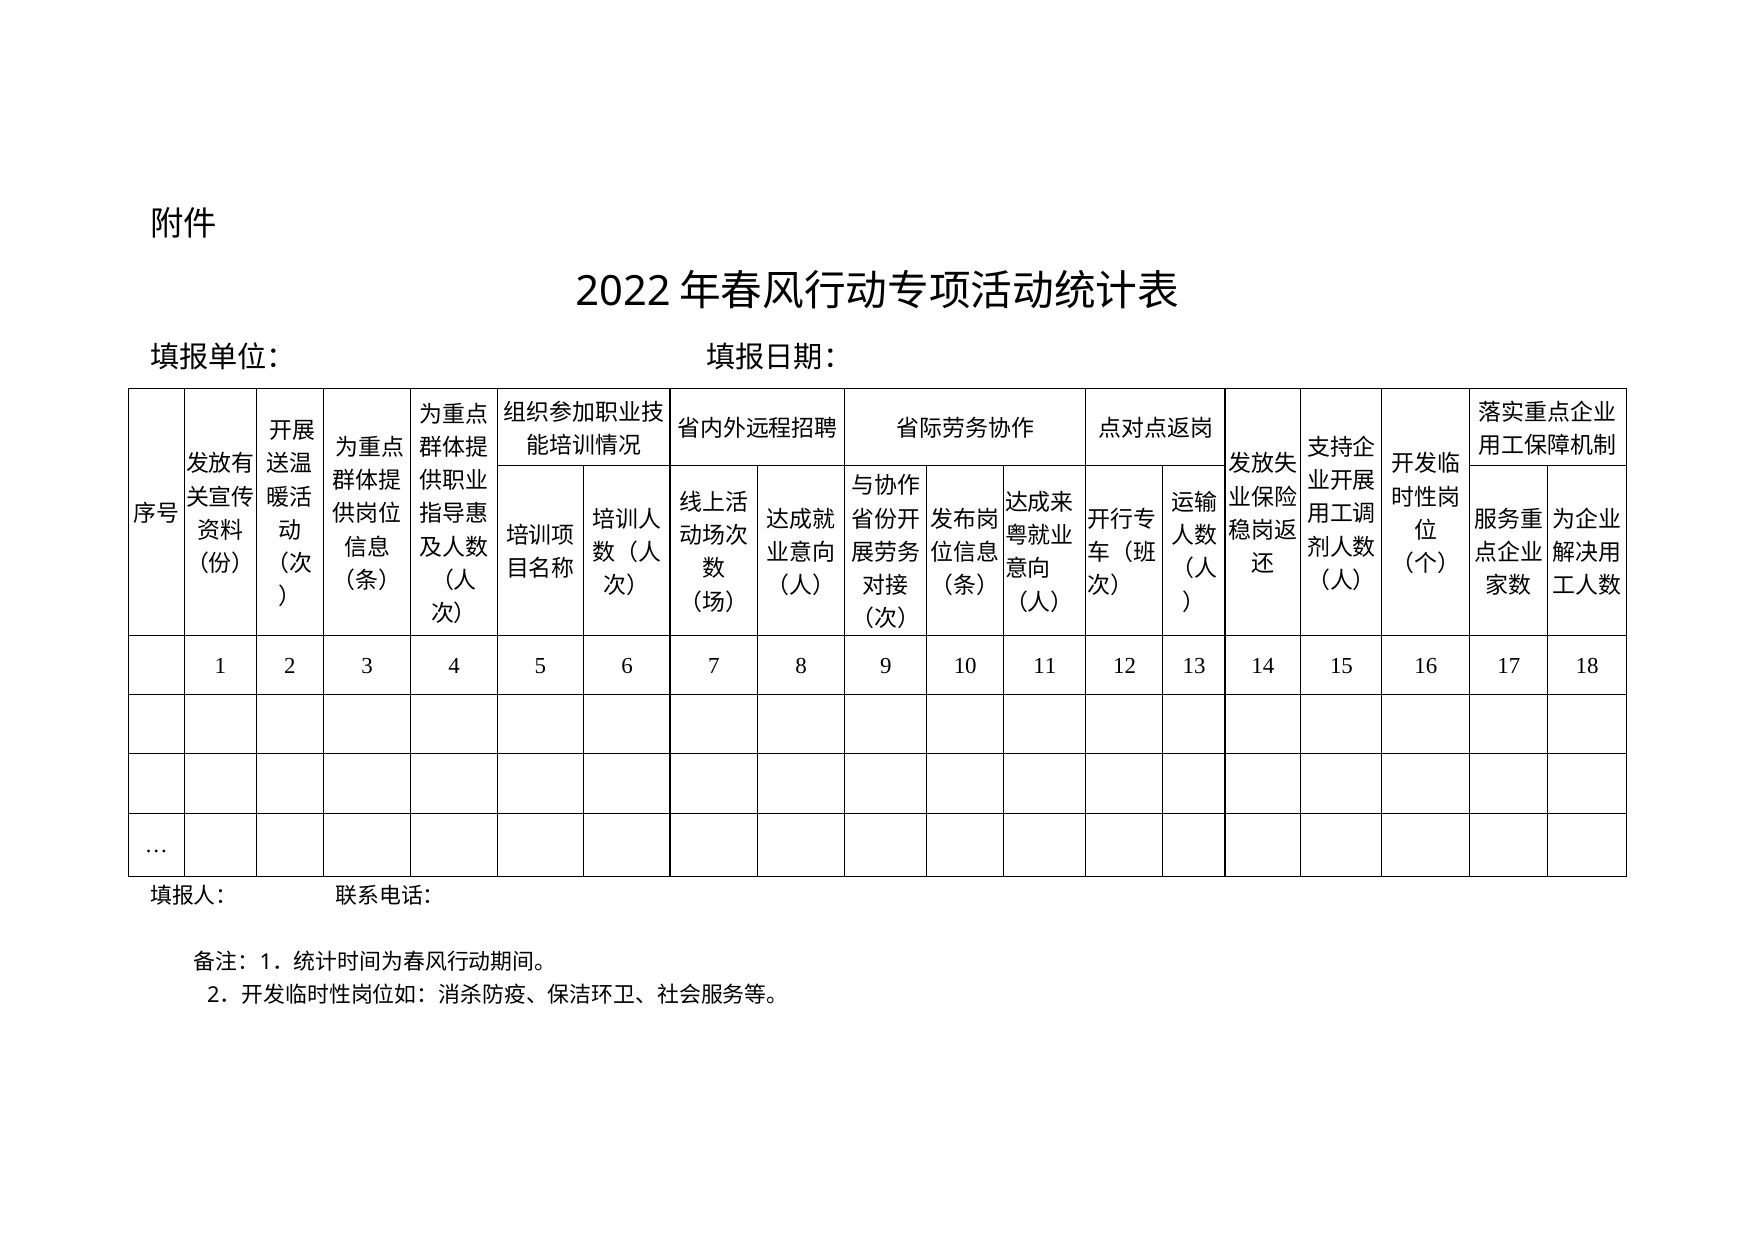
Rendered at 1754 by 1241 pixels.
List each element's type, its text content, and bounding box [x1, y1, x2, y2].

table_cell 16 [1382, 636, 1469, 694]
table_cell 发布岗位信息（条） [927, 466, 1003, 635]
table_cell 服务重点企业家数 [1470, 466, 1547, 635]
table_cell [1301, 814, 1381, 876]
table_cell 线上活动场次数（场） [671, 466, 757, 635]
table_cell [185, 695, 256, 753]
table_cell [927, 814, 1003, 876]
table_header 支持企业开展用工调剂人数（人） [1301, 389, 1381, 635]
table_cell [758, 754, 844, 812]
table_header 为重点群体提供岗位信息（条） [324, 389, 410, 635]
table_cell [1548, 814, 1626, 876]
table_cell [1382, 695, 1469, 753]
table_header 省内外远程招聘 [671, 389, 844, 464]
table_cell 达成就业意向（人） [758, 466, 844, 635]
table_header 省际劳务协作 [845, 389, 1085, 464]
table_cell 14 [1226, 636, 1300, 694]
table_cell 18 [1548, 636, 1626, 694]
table_header 发放失业保险稳岗返还 [1226, 389, 1300, 635]
table_cell [1004, 814, 1085, 876]
table_cell [1470, 754, 1547, 812]
table_cell [1163, 814, 1224, 876]
table_cell [845, 814, 926, 876]
table_cell [1470, 814, 1547, 876]
table_cell [257, 814, 323, 876]
table_cell [1004, 695, 1085, 753]
table_cell [1226, 754, 1300, 812]
table_cell 培训项目名称 [498, 466, 583, 635]
table_cell [185, 754, 256, 812]
table_cell [671, 814, 757, 876]
table_cell 10 [927, 636, 1003, 694]
table_cell [324, 754, 410, 812]
table_cell [1086, 695, 1162, 753]
table_cell 3 [324, 636, 410, 694]
text 2．开发临时性岗位如：消杀防疫、保洁环卫、社会服务等。 [150, 977, 1604, 1010]
table_cell 13 [1163, 636, 1224, 694]
table_header 序号 [129, 389, 184, 635]
table_cell [1382, 754, 1469, 812]
table_cell [1301, 754, 1381, 812]
table_cell [257, 754, 323, 812]
table_cell  [129, 636, 184, 694]
table_cell [1470, 695, 1547, 753]
table_cell [1086, 754, 1162, 812]
table_header 点对点返岗 [1086, 389, 1224, 464]
table_header 为重点群体提供职业指导惠及人数（人次） [411, 389, 497, 635]
text 2022年春风行动专项活动统计表 [150, 254, 1604, 321]
table_cell [845, 695, 926, 753]
table_cell [845, 754, 926, 812]
text 备注：1．统计时间为春风行动期间。 [150, 943, 1604, 977]
table_cell 1 [185, 636, 256, 694]
table_cell [584, 695, 669, 753]
table_cell 15 [1301, 636, 1381, 694]
table_cell [1163, 695, 1224, 753]
table_cell  [129, 695, 184, 753]
table_cell [927, 754, 1003, 812]
table_cell [758, 695, 844, 753]
table_header 发放有关宣传资料（份） [185, 389, 256, 635]
table_cell [671, 695, 757, 753]
table_cell 培训人数（人次） [584, 466, 669, 635]
table_header 开发临时性岗位（个） [1382, 389, 1469, 635]
table_cell 9 [845, 636, 926, 694]
table_cell  [129, 754, 184, 812]
table_cell [411, 754, 497, 812]
table_cell 7 [671, 636, 757, 694]
table_cell 17 [1470, 636, 1547, 694]
table_cell 12 [1086, 636, 1162, 694]
table_cell 为企业解决用工人数 [1548, 466, 1626, 635]
table_cell [1548, 695, 1626, 753]
table_cell [1301, 695, 1381, 753]
text 填报单位： 填报日期： [150, 321, 1604, 387]
table_cell [584, 754, 669, 812]
table_cell [1004, 754, 1085, 812]
table_cell 8 [758, 636, 844, 694]
table_cell [324, 695, 410, 753]
table_cell 6 [584, 636, 669, 694]
text 填报人： 联系电话： [150, 877, 1604, 910]
table_cell [1086, 814, 1162, 876]
table_cell [498, 754, 583, 812]
table_cell [584, 814, 669, 876]
table_header 开展送温暖活动（次） [257, 389, 323, 635]
table_cell [671, 754, 757, 812]
table_cell … [129, 814, 184, 876]
table_cell [411, 695, 497, 753]
table_cell 运输人数（人） [1163, 466, 1224, 635]
table_cell [1226, 814, 1300, 876]
table_header 落实重点企业用工保障机制 [1470, 389, 1626, 464]
table_cell [498, 814, 583, 876]
table_cell [185, 814, 256, 876]
text 附件 [150, 188, 1604, 254]
table_cell [324, 814, 410, 876]
table_cell [1163, 754, 1224, 812]
table_cell 达成来粤就业意向（人） [1004, 466, 1085, 635]
table_cell [1382, 814, 1469, 876]
table_cell [411, 814, 497, 876]
table_cell [927, 695, 1003, 753]
table_cell 5 [498, 636, 583, 694]
table_cell 开行专车（班次） [1086, 466, 1162, 635]
table_cell [758, 814, 844, 876]
table_cell [498, 695, 583, 753]
table_cell 与协作省份开展劳务对接（次） [845, 466, 926, 635]
table_cell [257, 695, 323, 753]
table_cell 4 [411, 636, 497, 694]
table_cell 2 [257, 636, 323, 694]
table_header 组织参加职业技能培训情况 [498, 389, 669, 464]
table_cell [1548, 754, 1626, 812]
table_cell [1226, 695, 1300, 753]
table_cell 11 [1004, 636, 1085, 694]
